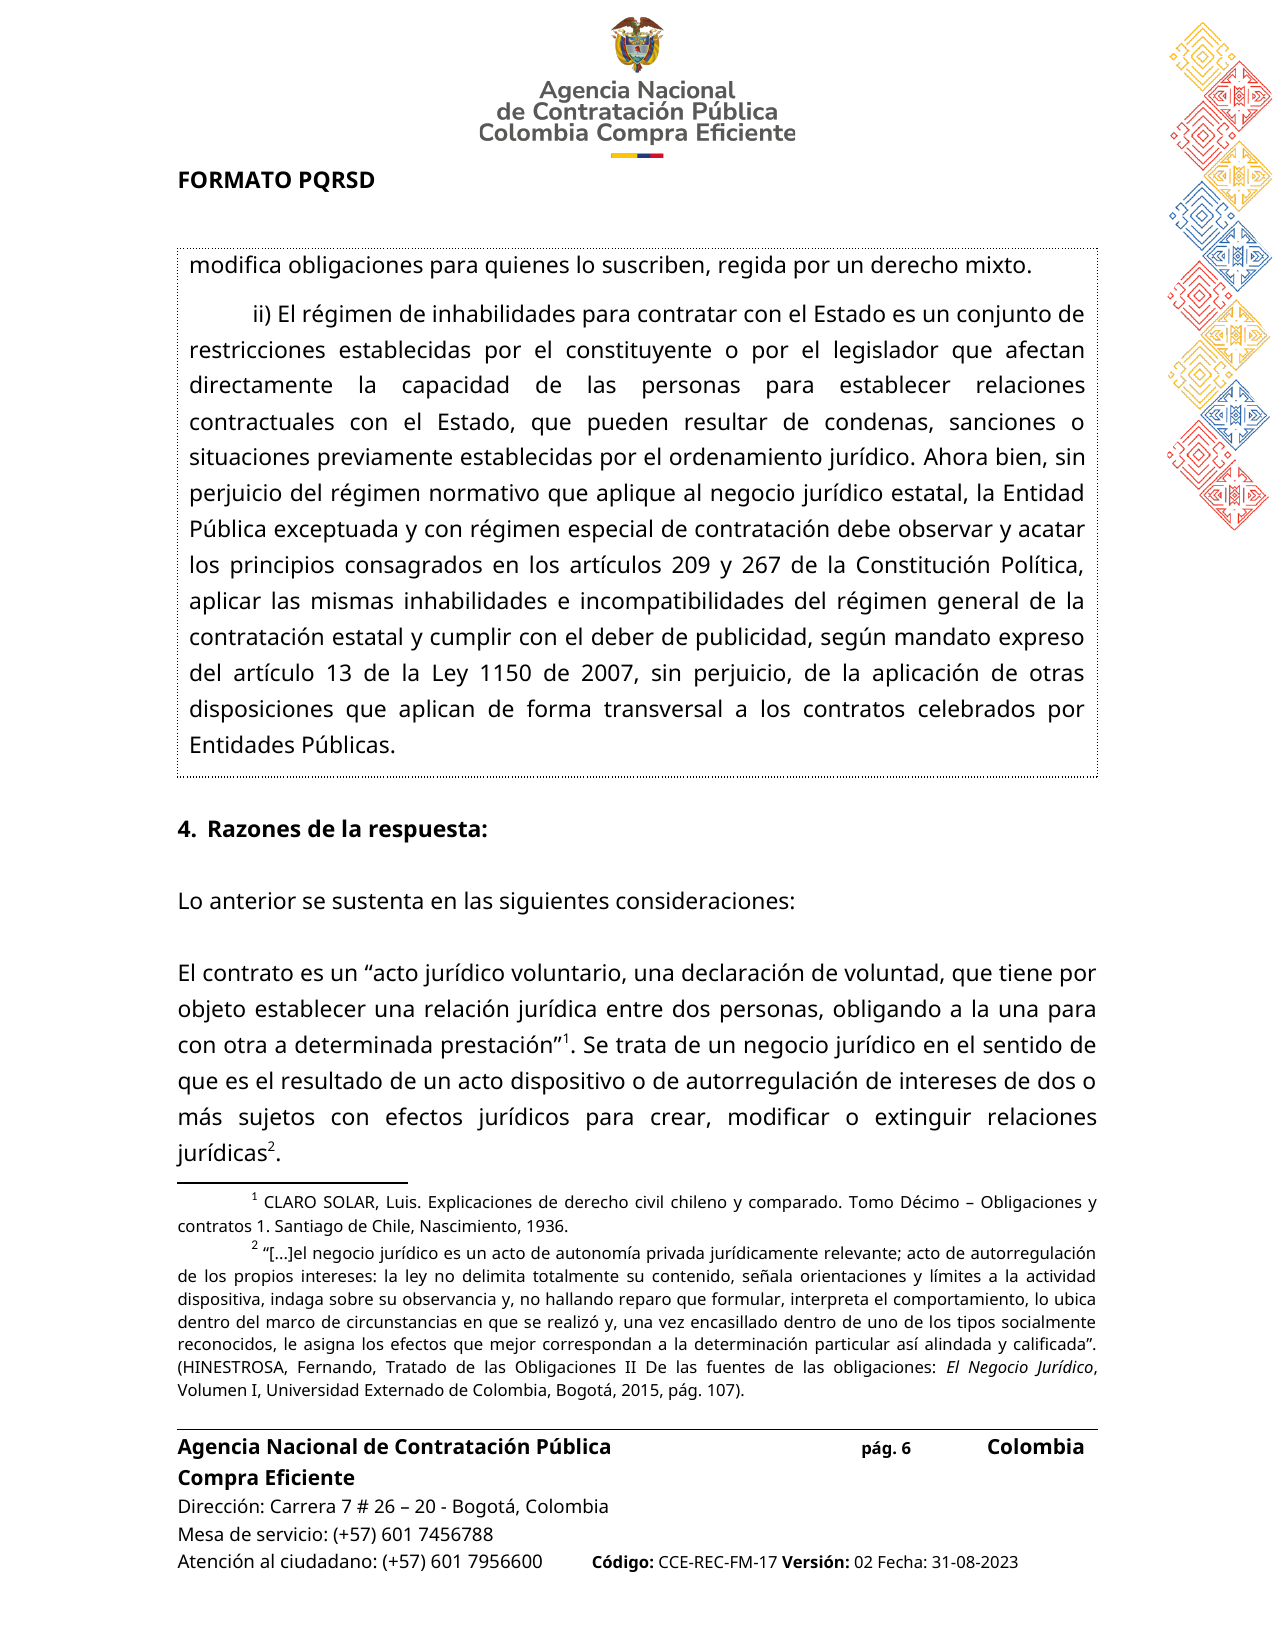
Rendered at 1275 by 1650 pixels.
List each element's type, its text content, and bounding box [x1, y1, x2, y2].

text El contrato es un “acto jurídico voluntario, una declaración de voluntad, que tiene por objeto establecer una relación jurídica entre dos personas, obligando a la una para con otra a determinada prestación”. Se trata de un negocio jurídico en el sentido de que es el resultado de un acto dispositivo o de autorregulación de intereses de dos o más sujetos con efectos jurídicos para crear, modificar o extinguir relaciones jurídicas. [177, 957, 1098, 1168]
picture [479, 17, 796, 158]
list Razones de la respuesta: [177, 813, 1098, 845]
picture [1165, 22, 1272, 528]
text Lo anterior se sustenta en las siguientes consideraciones: [177, 885, 1098, 917]
